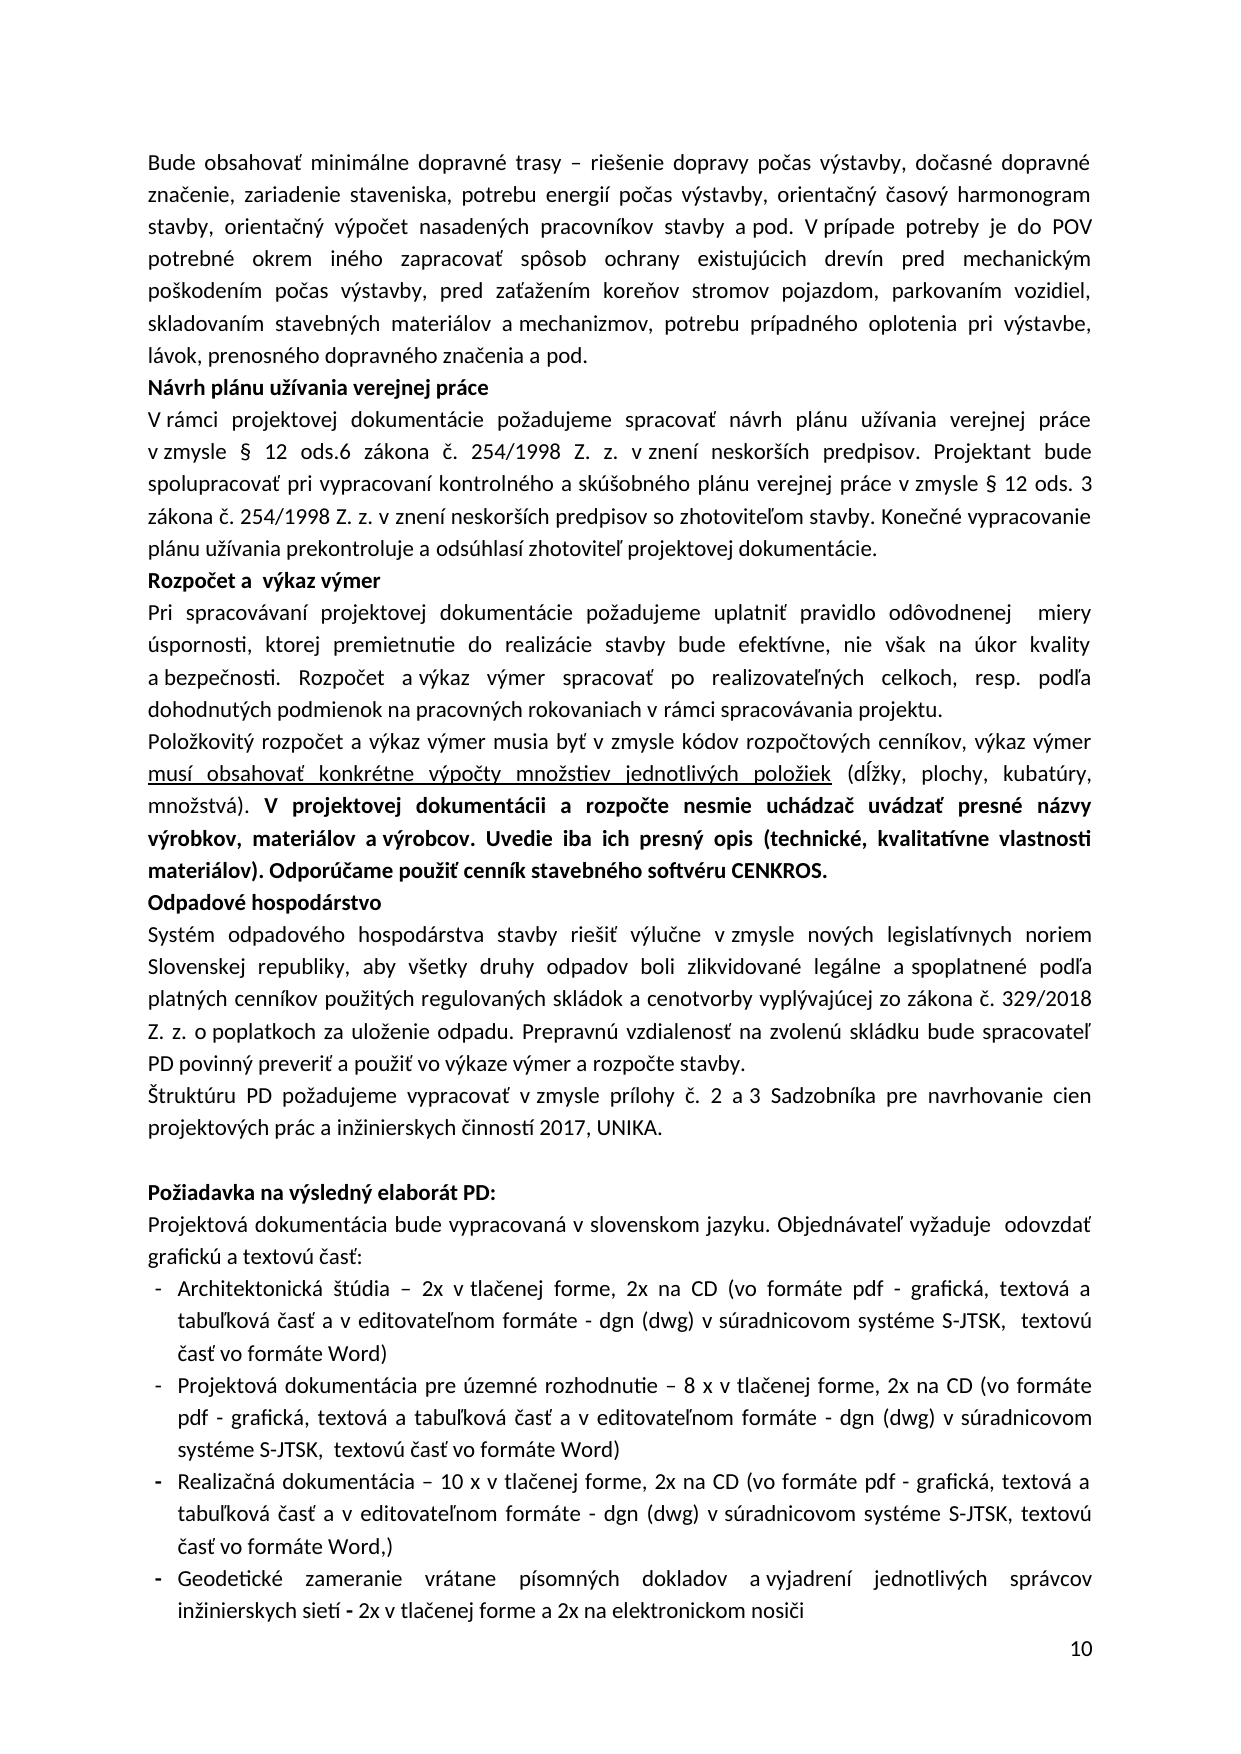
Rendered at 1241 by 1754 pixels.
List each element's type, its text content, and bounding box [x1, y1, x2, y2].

text Návrh plánu užívania verejnej práce [148, 373, 1092, 401]
text Bude obsahovať minimálne dopravné trasy – riešenie dopravy počas výstavby, dočasné dopravné značenie, zariadenie staveniska, potrebu energií počas výstavby, orientačný časový harmonogram stavby, orientačný výpočet nasadených pracovníkov stavby a pod. V prípade potreby je do POV potrebné okrem iného zapracovať spôsob ochrany existujúcich drevín pred mechanickým poškodením počas výstavby, pred zaťažením koreňov stromov pojazdom, parkovaním vozidiel, skladovaním stavebných materiálov a mechanizmov, potrebu prípadného oplotenia pri výstavbe, lávok, prenosného dopravného značenia a pod. [148, 148, 1092, 369]
text Rozpočet a výkaz výmer [148, 566, 1092, 594]
text Požiadavka na výsledný elaborát PD: [148, 1178, 1092, 1206]
text Položkovitý rozpočet a výkaz výmer musia byť v zmysle kódov rozpočtových cenníkov, výkaz výmer musí obsahovať konkrétne výpočty množstiev jednotlivých položiek (dĺžky, plochy, kubatúry, množstvá). V projektovej dokumentácii a rozpočte nesmie uchádzač uvádzať presné názvy výrobkov, materiálov a výrobcov. Uvedie iba ich presný opis (technické, kvalitatívne vlastnosti materiálov). Odporúčame použiť cenník stavebného softvéru CENKROS. [148, 727, 1092, 884]
text Odpadové hospodárstvo [148, 888, 1092, 916]
text V rámci projektovej dokumentácie požadujeme spracovať návrh plánu užívania verejnej práce v zmysle § 12 ods.6 zákona č. 254/1998 Z. z. v znení neskorších predpisov. Projektant bude spolupracovať pri vypracovaní kontrolného a skúšobného plánu verejnej práce v zmysle § 12 ods. 3 zákona č. 254/1998 Z. z. v znení neskorších predpisov so zhotoviteľom stavby. Konečné vypracovanie plánu užívania prekontroluje a odsúhlasí zhotoviteľ projektovej dokumentácie. [148, 405, 1092, 562]
list Štruktúru PD požadujeme vypracovať v zmysle prílohy č. 2 a 3 Sadzobníka pre navrhovanie cien projektových prác a inžinierskych činností 2017, UNIKA. [148, 1081, 1092, 1141]
list Geodetické zameranie vrátane písomných dokladov a vyjadrení jednotlivých správcov inžinierskych sietí - 2x v tlačenej forme a 2x na elektronickom nosiči [154, 1564, 1092, 1624]
list Projektová dokumentácia pre územné rozhodnutie – 8 x v tlačenej forme, 2x na CD (vo formáte pdf - grafická, textová a tabuľková časť a v editovateľnom formáte - dgn (dwg) v súradnicovom systéme S-JTSK, textovú časť vo formáte Word) [154, 1371, 1092, 1463]
list Architektonická štúdia – 2x v tlačenej forme, 2x na CD (vo formáte pdf - grafická, textová a tabuľková časť a v editovateľnom formáte - dgn (dwg) v súradnicovom systéme S-JTSK, textovú časť vo formáte Word) [154, 1274, 1092, 1367]
text Pri spracovávaní projektovej dokumentácie požadujeme uplatniť pravidlo odôvodnenej miery úspornosti, ktorej premietnutie do realizácie stavby bude efektívne, nie však na úkor kvality a bezpečnosti. Rozpočet a výkaz výmer spracovať po realizovateľných celkoch, resp. podľa dohodnutých podmienok na pracovných rokovaniach v rámci spracovávania projektu. [148, 598, 1092, 723]
list Realizačná dokumentácia – 10 x v tlačenej forme, 2x na CD (vo formáte pdf - grafická, textová a tabuľková časť a v editovateľnom formáte - dgn (dwg) v súradnicovom systéme S-JTSK, textovú časť vo formáte Word,) [154, 1467, 1092, 1560]
text Projektová dokumentácia bude vypracovaná v slovenskom jazyku. Objednávateľ vyžaduje odovzdať grafickú a textovú časť: [148, 1210, 1092, 1270]
list Systém odpadového hospodárstva stavby riešiť výlučne v zmysle nových legislatívnych noriem Slovenskej republiky, aby všetky druhy odpadov boli zlikvidované legálne a spoplatnené podľa platných cenníkov použitých regulovaných skládok a cenotvorby vyplývajúcej zo zákona č. 329/2018 Z. z. o poplatkoch za uloženie odpadu. Prepravnú vzdialenosť na zvolenú skládku bude spracovateľ PD povinný preveriť a použiť vo výkaze výmer a rozpočte stavby. [148, 920, 1092, 1077]
